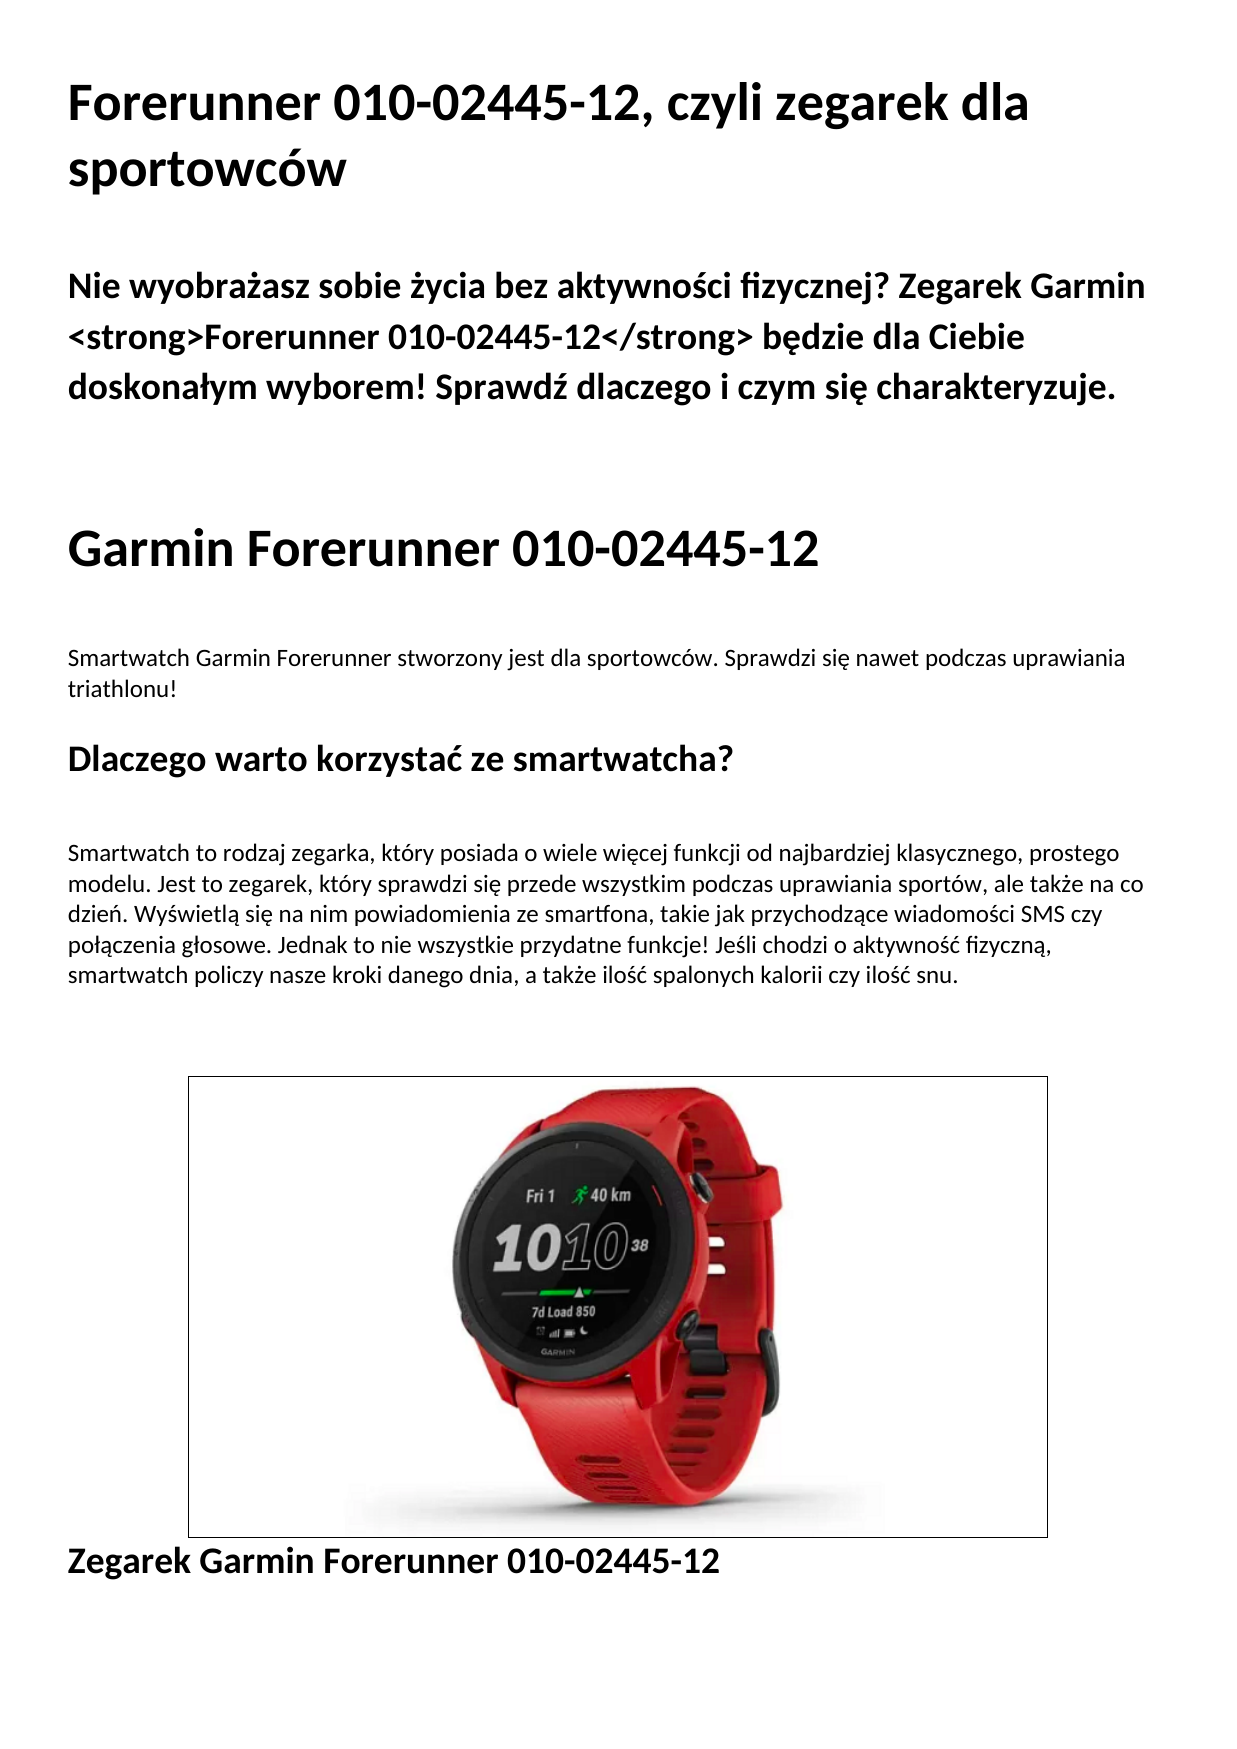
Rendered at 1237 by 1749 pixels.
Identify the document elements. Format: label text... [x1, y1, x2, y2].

text Smartwatch Garmin Forerunner stworzony jest dla sportowców. Sprawdzi się nawet podczas uprawiania triathlonu! [68, 642, 1169, 703]
text Nie wyobrażasz sobie życia bez aktywności fizycznej? Zegarek Garmin <strong>Forerunner 010-02445-12</strong> będzie dla Ciebie doskonałym wyborem! Sprawdź dlaczego i czym się charakteryzuje. [68, 262, 1169, 409]
picture [189, 1077, 1047, 1537]
text Smartwatch to rodzaj zegarka, który posiada o wiele więcej funkcji od najbardziej klasycznego, prostego modelu. Jest to zegarek, który sprawdzi się przede wszystkim podczas uprawiania sportów, ale także na co dzień. Wyświetlą się na nim powiadomienia ze smartfona, takie jak przychodzące wiadomości SMS czy połączenia głosowe. Jednak to nie wszystkie przydatne funkcje! Jeśli chodzi o aktywność fizyczną, smartwatch policzy nasze kroki danego dnia, a także ilość spalonych kalorii czy ilość snu. [68, 837, 1169, 990]
text Forerunner 010-02445-12, czyli zegarek dla sportowców [68, 68, 1169, 200]
text Dlaczego warto korzystać ze smartwatcha? [68, 735, 1169, 781]
text Zegarek Garmin Forerunner 010-02445-12 [68, 1537, 1169, 1583]
text Garmin Forerunner 010-02445-12 [68, 514, 1169, 580]
